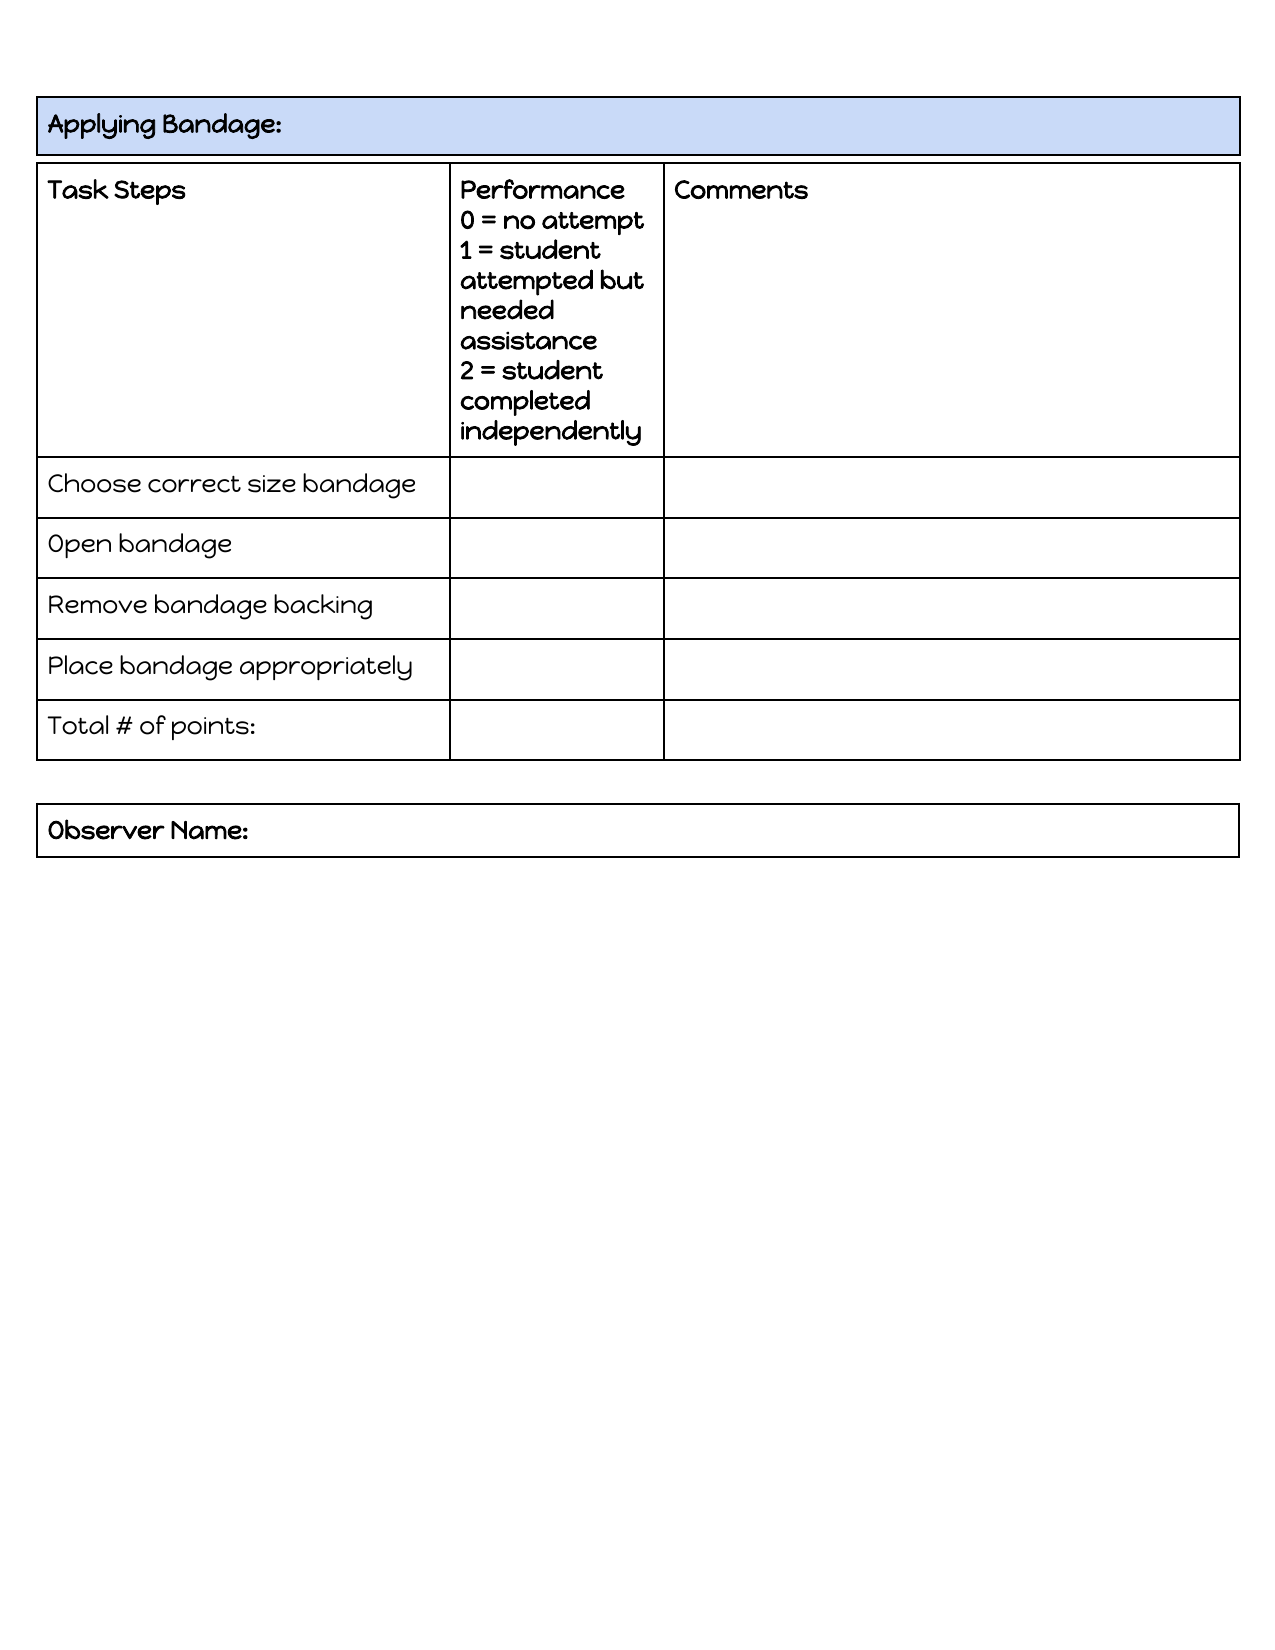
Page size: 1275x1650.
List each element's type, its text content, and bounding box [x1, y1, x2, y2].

table_cell Total # of points: [38, 701, 449, 759]
table_cell Place bandage appropriately [38, 640, 449, 698]
table_cell Remove bandage backing [38, 579, 449, 638]
table_cell Choose correct size bandage [38, 458, 449, 517]
table_cell [451, 519, 663, 577]
table_header Task Steps [38, 164, 449, 456]
table_cell [451, 701, 663, 759]
table_cell [451, 458, 663, 517]
table_header Observer Name: [38, 805, 1238, 856]
table_cell [665, 519, 1239, 577]
table_cell Open bandage [38, 519, 449, 577]
table_header Performance 0 = no attempt 1 = student attempted but needed assistance 2 = student completed independently [451, 164, 663, 456]
table_cell [665, 579, 1239, 638]
table_cell [665, 640, 1239, 698]
table_cell [665, 458, 1239, 517]
table_cell [451, 579, 663, 638]
table_header Applying Bandage: [38, 98, 1239, 154]
table_cell [665, 701, 1239, 759]
table_cell [451, 640, 663, 698]
table_header Comments [665, 164, 1239, 456]
